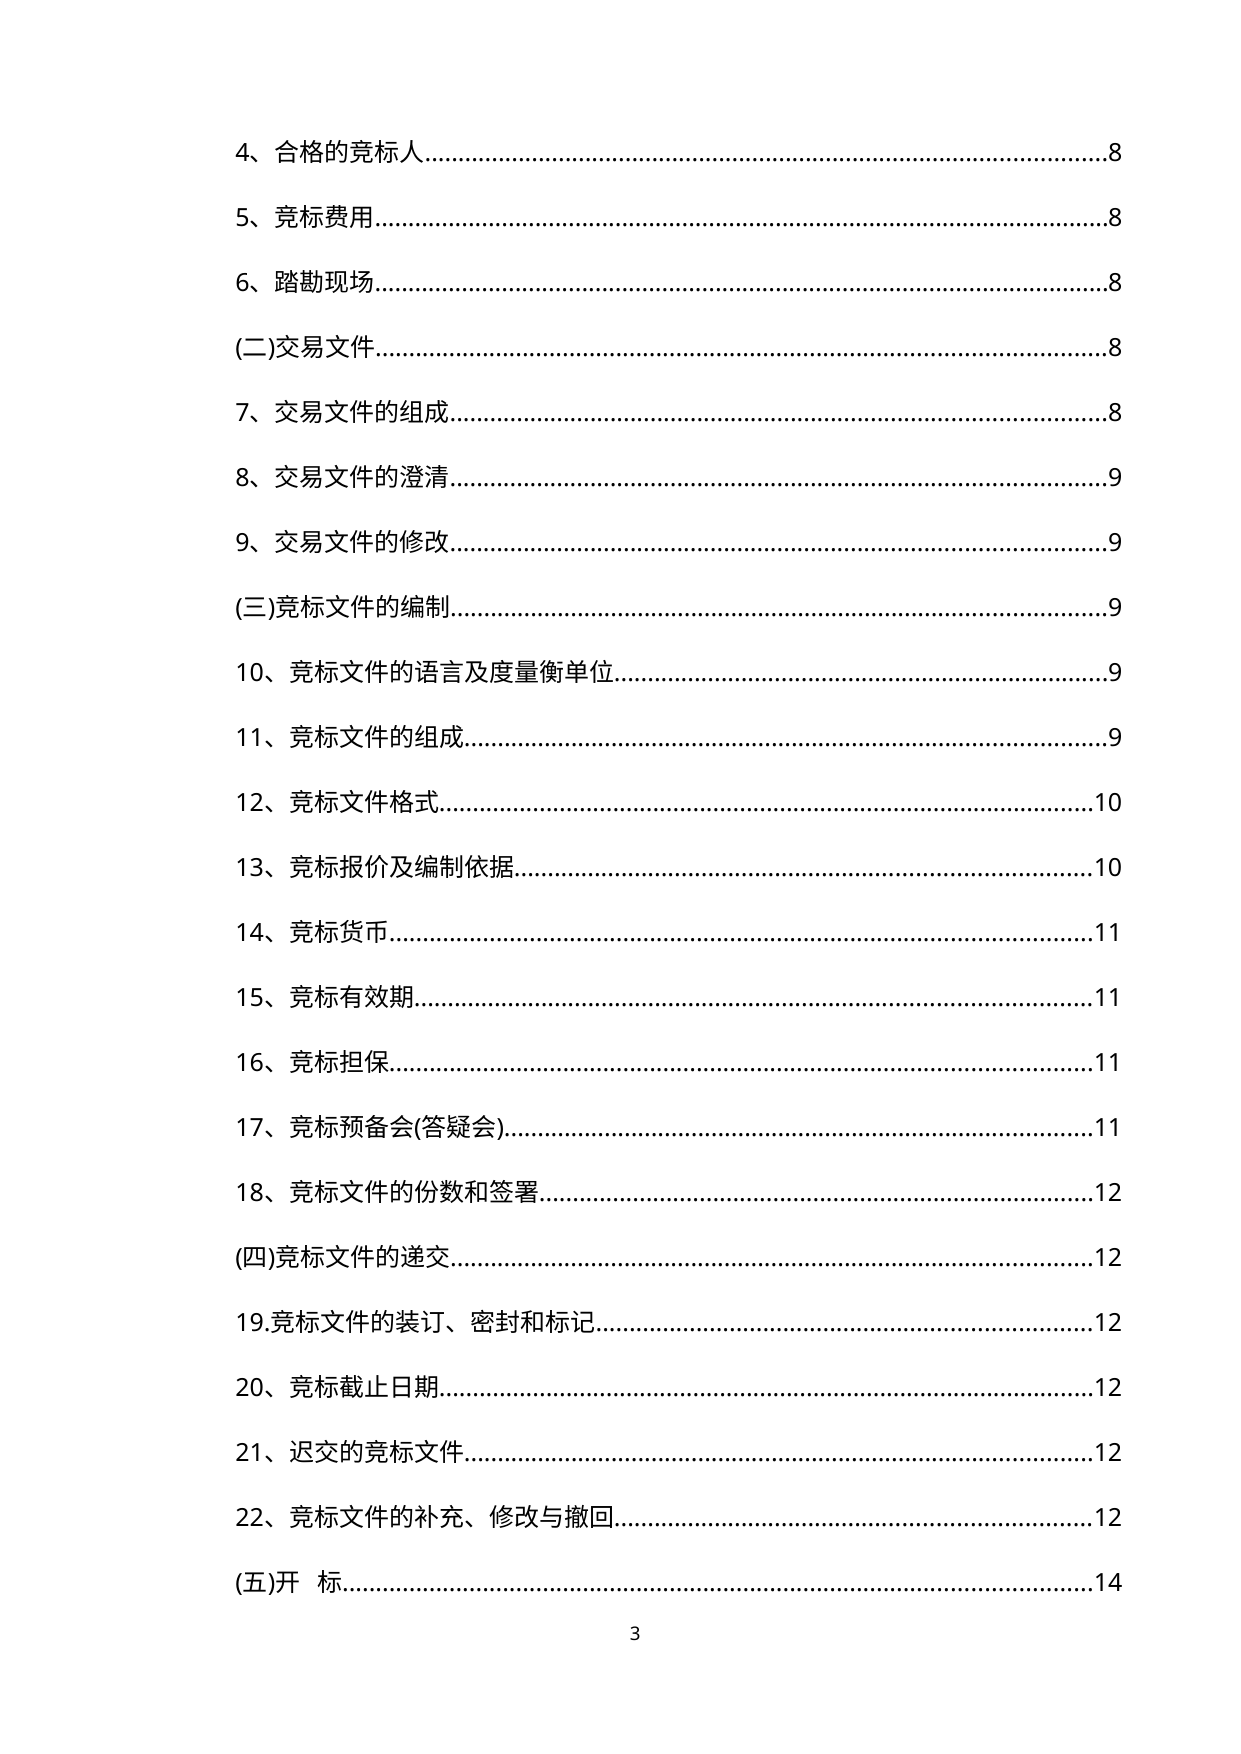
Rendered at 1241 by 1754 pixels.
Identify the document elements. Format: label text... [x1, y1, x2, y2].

text 9、交易文件的修改 9 [235, 508, 1122, 573]
text 8、交易文件的澄清 9 [235, 443, 1122, 508]
text 19.竞标文件的装订、密封和标记 12 [235, 1288, 1122, 1353]
text 18、竞标文件的份数和签署 12 [235, 1158, 1122, 1223]
text 22、竞标文件的补充、修改与撤回 12 [235, 1483, 1122, 1548]
text (三)竞标文件的编制 9 [235, 573, 1122, 638]
text 17、竞标预备会(答疑会) 11 [235, 1093, 1122, 1158]
text 15、竞标有效期 11 [235, 963, 1122, 1028]
text (五)开 标 14 [235, 1548, 1122, 1613]
text 5、竞标费用 8 [235, 183, 1122, 248]
text (二)交易文件 8 [235, 313, 1122, 378]
text 10、竞标文件的语言及度量衡单位 9 [235, 638, 1122, 703]
text 14、竞标货币 11 [235, 898, 1122, 963]
text (四)竞标文件的递交 12 [235, 1223, 1122, 1288]
text 7、交易文件的组成 8 [235, 378, 1122, 443]
text 12、竞标文件格式 10 [235, 768, 1122, 833]
text 20、竞标截止日期 12 [235, 1353, 1122, 1418]
text 16、竞标担保 11 [235, 1028, 1122, 1093]
text 21、迟交的竞标文件 12 [235, 1418, 1122, 1483]
text 11、竞标文件的组成 9 [235, 703, 1122, 768]
text 4、合格的竞标人 8 [235, 118, 1122, 183]
text 6、踏勘现场 8 [235, 248, 1122, 313]
text 13、竞标报价及编制依据 10 [235, 833, 1122, 898]
